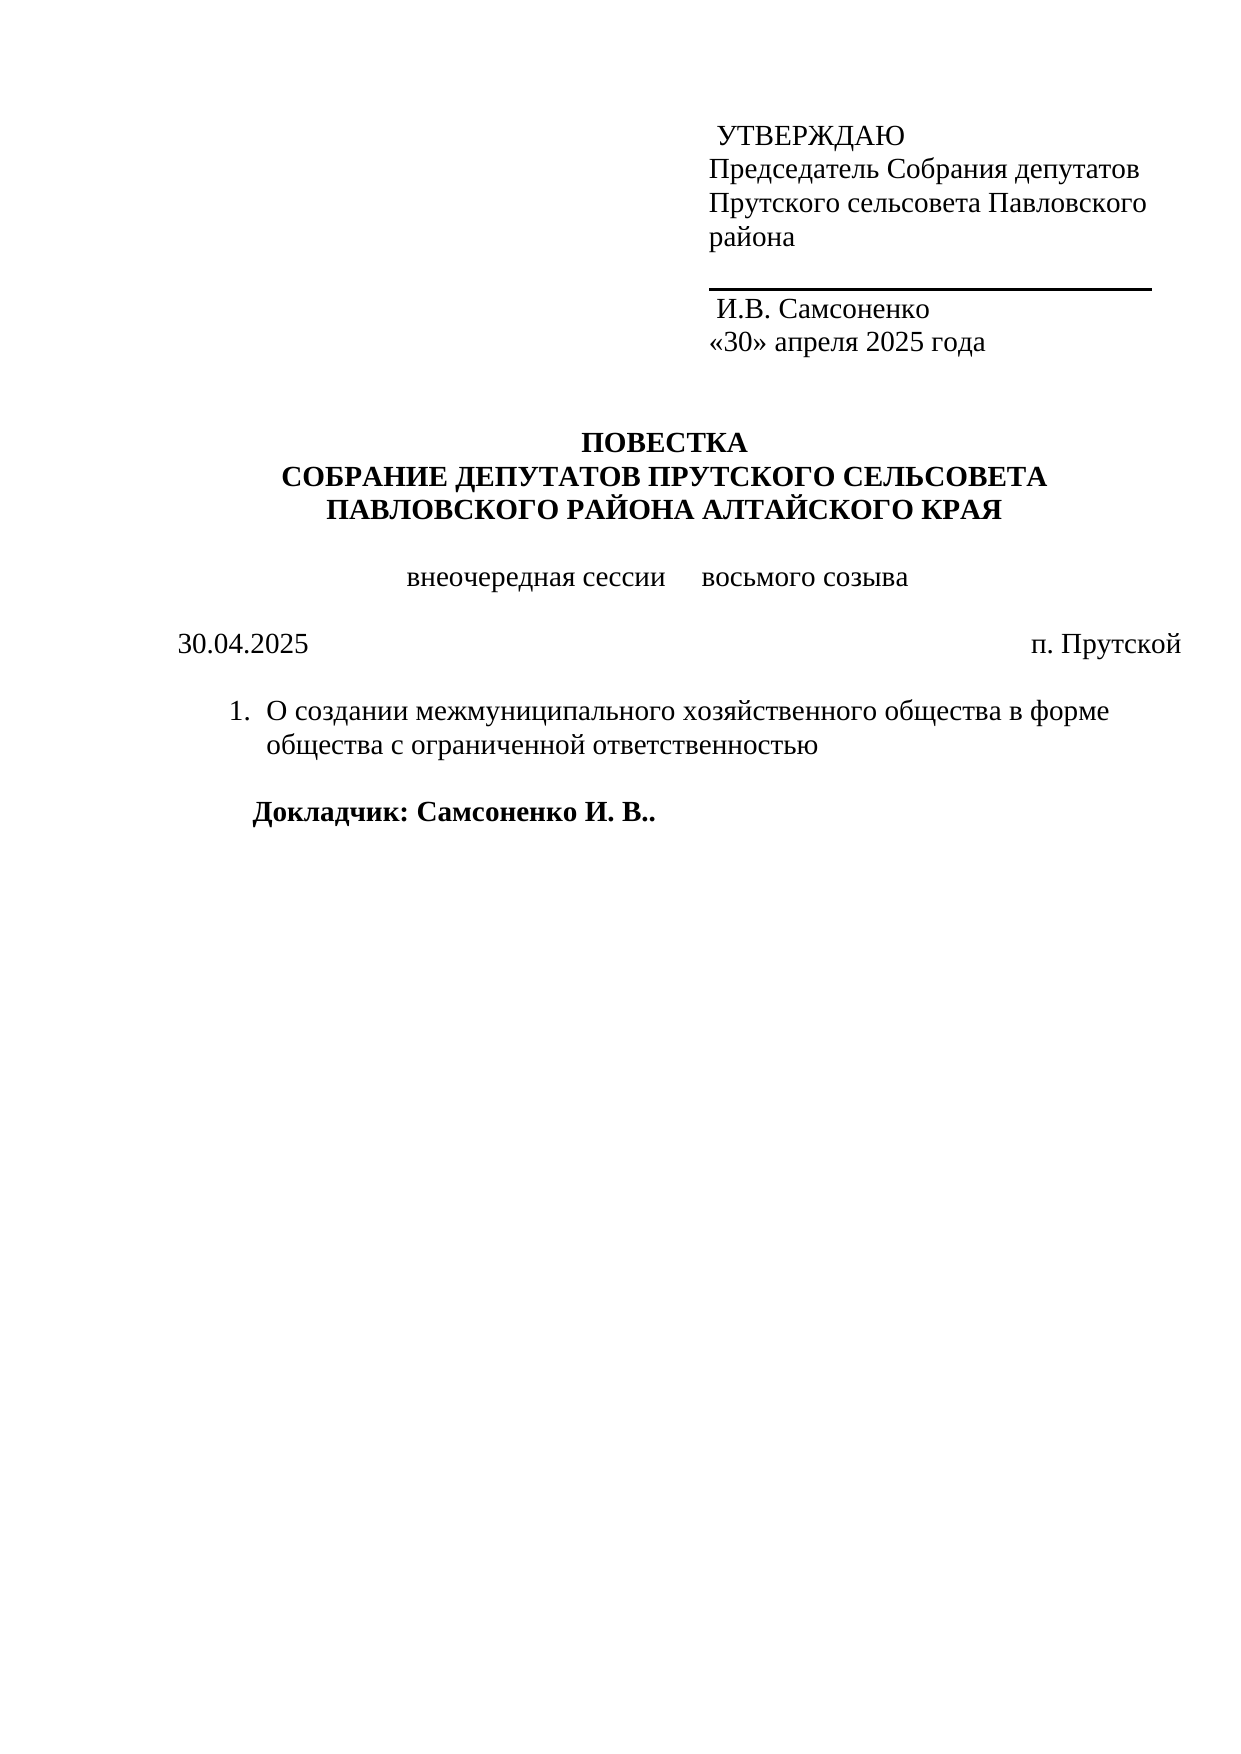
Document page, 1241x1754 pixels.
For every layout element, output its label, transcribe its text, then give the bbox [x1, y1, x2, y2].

text внеочередная сессии восьмого созыва [177, 559, 1152, 593]
text СОБРАНИЕ ДЕПУТАТОВ ПРУТСКОГО СЕЛЬСОВЕТА [177, 459, 1152, 492]
text 30.04.2025 п. Прутской [177, 626, 1152, 660]
text Председатель Собрания депутатов Прутского сельсовета Павловского района [709, 152, 1152, 252]
text УТВЕРЖДАЮ [709, 118, 1152, 152]
text ПОВЕСТКА [177, 425, 1152, 459]
text И.В. Самсоненко [709, 291, 1152, 324]
text «30» апреля 2025 года [709, 324, 1152, 358]
list О создании межмуниципального хозяйственного общества в форме общества с ограниченной ответственностью [229, 693, 1152, 761]
text Докладчик: Самсоненко И. В.. [177, 794, 1152, 828]
text ПАВЛОВСКОГО РАЙОНА АЛТАЙСКОГО КРАЯ [177, 492, 1152, 526]
